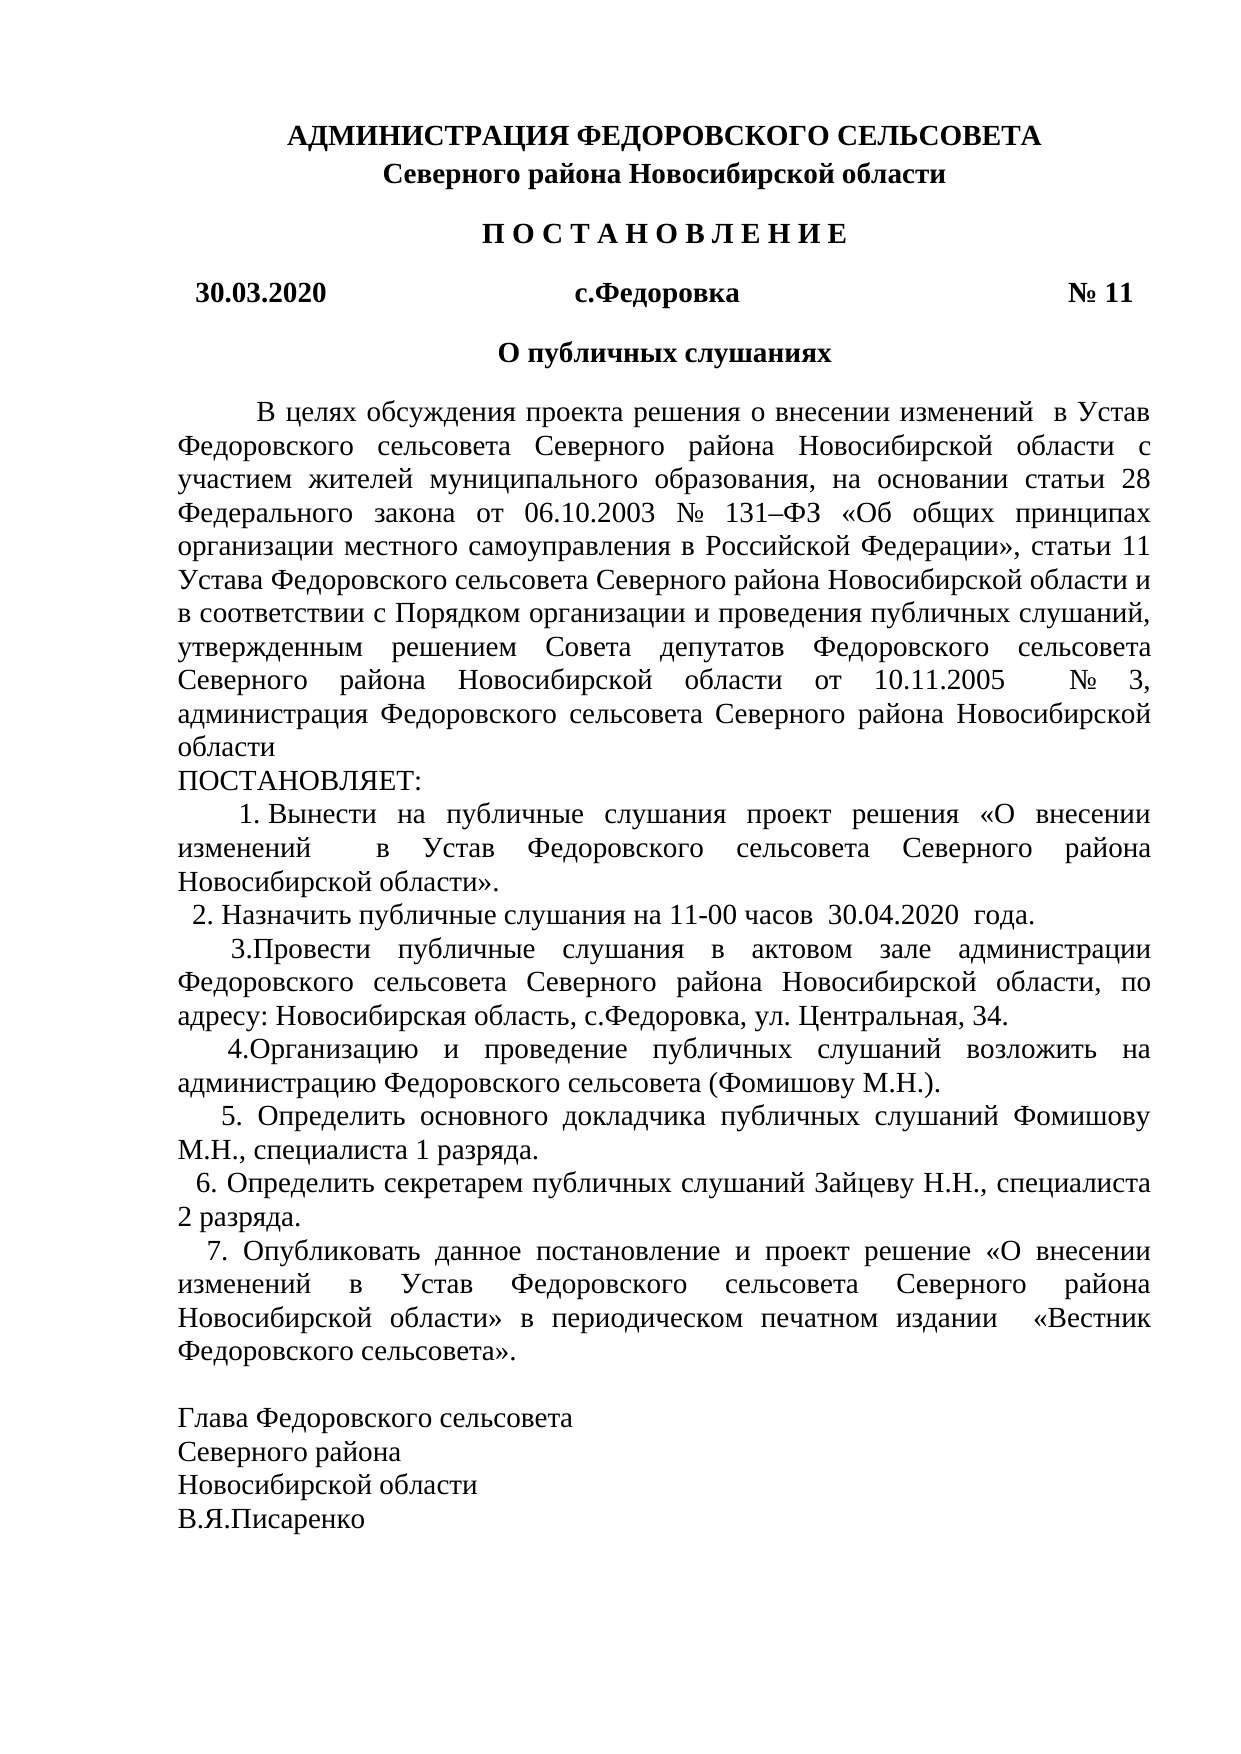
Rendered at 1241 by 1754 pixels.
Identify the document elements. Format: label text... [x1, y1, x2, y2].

text Новосибирской области В.Я.Писаренко [177, 1467, 1152, 1534]
text АДМИНИСТРАЦИЯ ФЕДОРОВСКОГО СЕЛЬСОВЕТА Северного района Новосибирской области [177, 118, 1152, 190]
text 4.Организацию и проведение публичных слушаний возложить на администрацию Федоровского сельсовета (Фомишову М.Н.). [177, 1031, 1152, 1098]
text 6. Определить секретарем публичных слушаний Зайцеву Н.Н., специалиста 2 разряда. [177, 1166, 1152, 1233]
text Северного района [177, 1434, 1152, 1467]
text 30.03.2020 с.Федоровка № 11 [177, 275, 1152, 309]
text 7. Опубликовать данное постановление и проект решение «О внесении изменений в Устав Федоровского сельсовета Северного района Новосибирской области» в периодическом печатном издании «Вестник Федоровского сельсовета». [177, 1233, 1152, 1367]
text 3.Провести публичные слушания в актовом зале администрации Федоровского сельсовета Северного района Новосибирской области, по адресу: Новосибирская область, с.Федоровка, ул. Центральная, 34. [177, 931, 1152, 1031]
text 1. Вынести на публичные слушания проект решения «О внесении изменений в Устав Федоровского сельсовета Северного района Новосибирской области». [177, 797, 1152, 897]
text О публичных слушаниях [177, 335, 1152, 368]
text 2. Назначить публичные слушания на 11-00 часов 30.04.2020 года. [177, 897, 1152, 931]
text П О С Т А Н О В Л Е Н И Е [177, 216, 1152, 249]
text В целях обсуждения проекта решения о внесении изменений в Устав Федоровского сельсовета Северного района Новосибирской области с участием жителей муниципального образования, на основании статьи 28 Федерального закона от 06.10.2003 № 131–ФЗ «Об общих принципах организации местного самоуправления в Российской Федерации», статьи 11 Устава Федоровского сельсовета Северного района Новосибирской области и в соответствии с Порядком организации и проведения публичных слушаний, утвержденным решением Совета депутатов Федоровского сельсовета Северного района Новосибирской области от 10.11.2005 № 3, администрация Федоровского сельсовета Северного района Новосибирской области [177, 394, 1152, 763]
text 5. Определить основного докладчика публичных слушаний Фомишову М.Н., специалиста 1 разряда. [177, 1098, 1152, 1166]
text ПОСТАНОВЛЯЕТ: [177, 763, 1152, 797]
text Глава Федоровского сельсовета [177, 1400, 1152, 1434]
